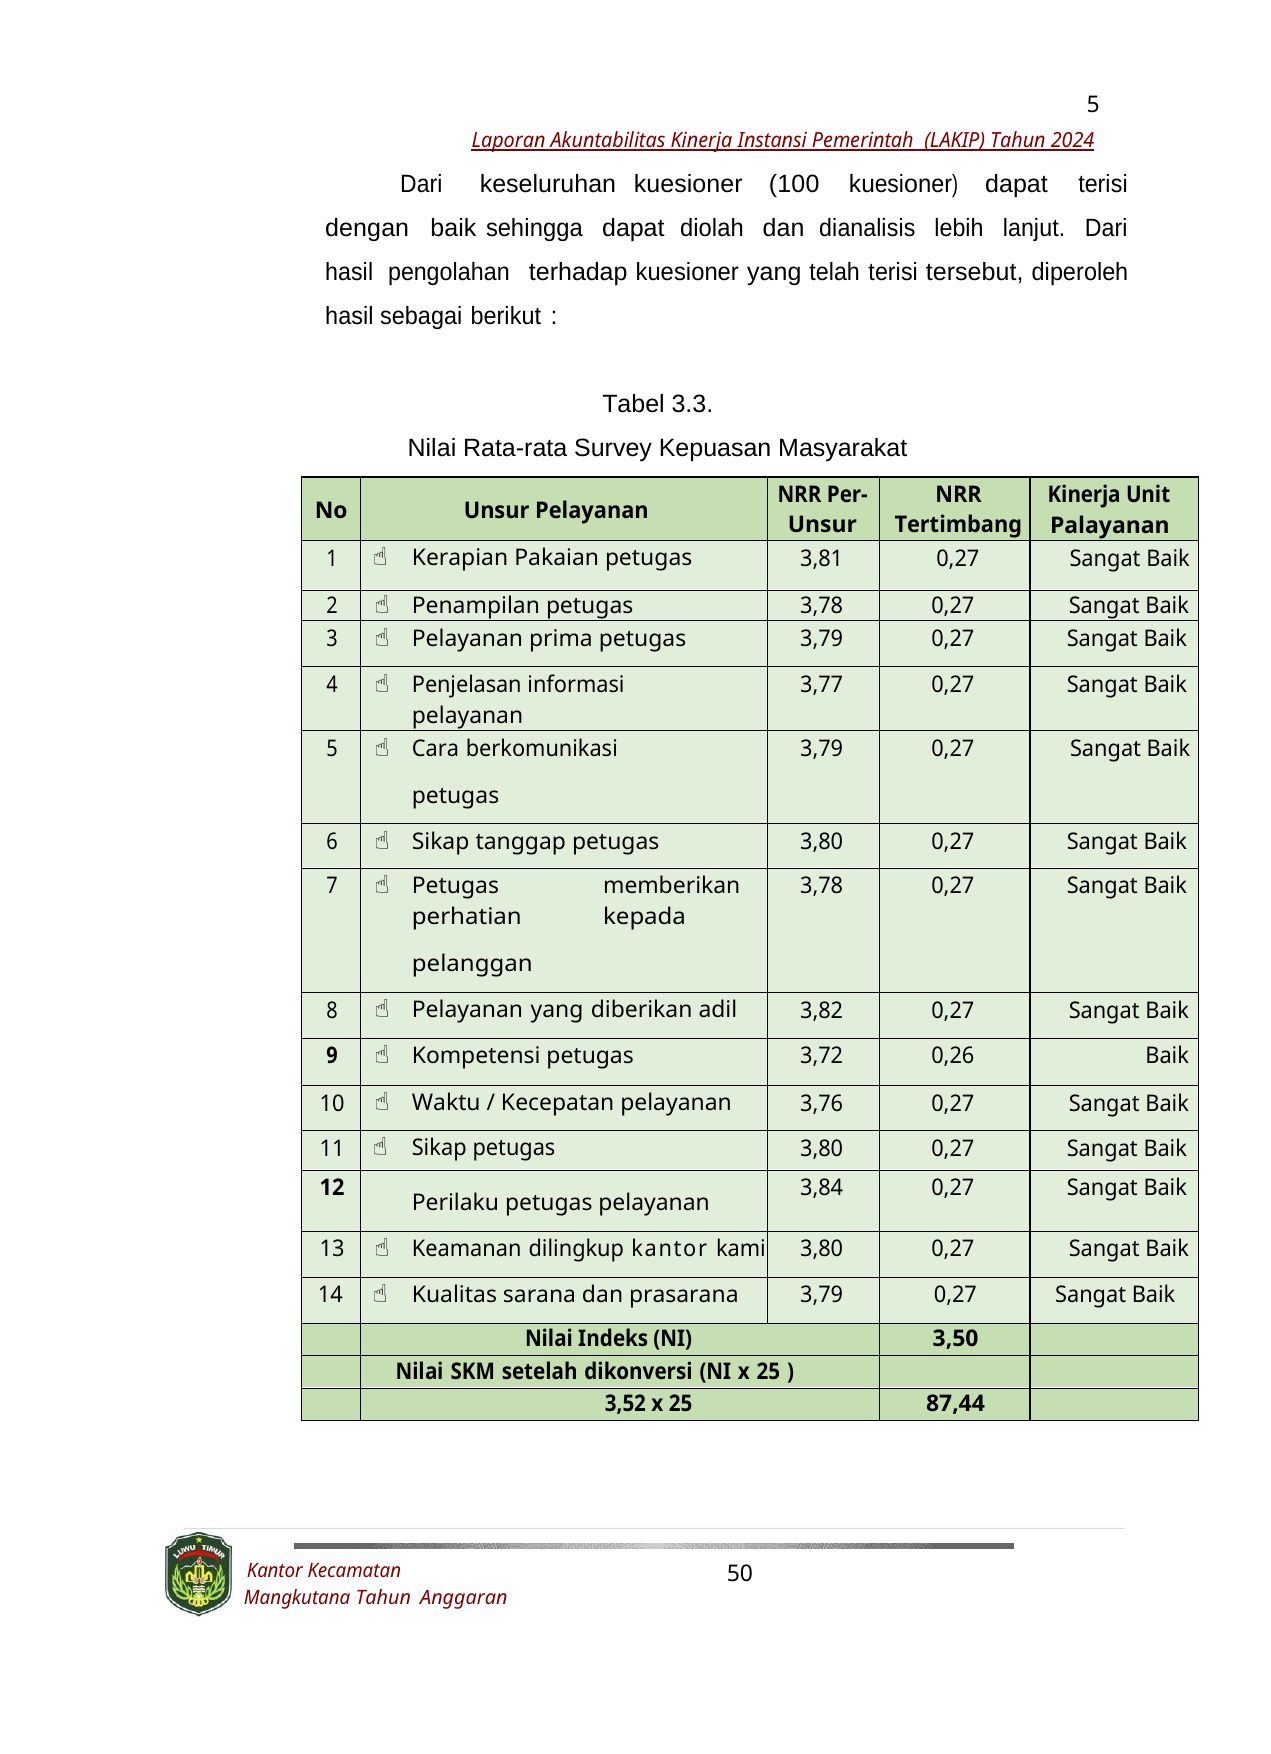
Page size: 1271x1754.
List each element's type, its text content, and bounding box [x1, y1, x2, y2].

table_cell 10 [302, 1086, 360, 1130]
table_cell 87,44 [880, 1389, 1029, 1420]
table_cell 0,27 [880, 621, 1029, 666]
table_cell 0,26 [880, 1039, 1029, 1085]
table_cell 0,27 [880, 993, 1029, 1038]
table_cell 3,76 [768, 1086, 879, 1130]
table_cell 3,78 [768, 591, 879, 620]
table_cell 0,27 [880, 1278, 1029, 1323]
table_cell 7 [302, 869, 360, 992]
table_cell 3,79 [768, 731, 879, 823]
table_cell 3,79 [768, 1278, 879, 1323]
table_cell Sangat Baik [1031, 621, 1198, 666]
table_cell [1031, 1389, 1198, 1420]
table_cell 3,81 [768, 541, 879, 589]
table_cell Sikap petugas [361, 1131, 767, 1169]
table_cell [1031, 1356, 1198, 1387]
table_cell Sangat Baik [1031, 591, 1198, 620]
table_cell 3,84 [768, 1171, 879, 1231]
table_cell 3,77 [768, 667, 879, 730]
table_cell 8 [302, 993, 360, 1038]
text Tabel 3.3. [175, 388, 1140, 417]
table_cell Perilaku petugas pelayanan [361, 1171, 767, 1231]
table_cell Waktu / Kecepatan pelayanan [361, 1086, 767, 1130]
table_cell [1031, 1324, 1198, 1355]
table_cell 3,79 [768, 621, 879, 666]
table_cell 0,27 [880, 1086, 1029, 1130]
table_cell 11 [302, 1131, 360, 1169]
table_cell Sikap tanggap petugas [361, 824, 767, 867]
table_cell [302, 1324, 360, 1355]
table_header NRR Per- Unsur [768, 478, 879, 540]
table_cell 2 [302, 591, 360, 620]
table_cell 3,52 x 25 [361, 1389, 879, 1420]
table_cell 3,80 [768, 1232, 879, 1277]
table_cell Sangat Baik [1031, 1278, 1198, 1323]
table_cell 0,27 [880, 541, 1029, 589]
table_cell Penampilan petugas [361, 591, 767, 620]
table_cell Pelayanan yang diberikan adil [361, 993, 767, 1038]
table_cell 0,27 [880, 824, 1029, 867]
table_cell 3 [302, 621, 360, 666]
table_cell Kerapian Pakaian petugas [361, 541, 767, 589]
table_cell Nilai Indeks (NI) [361, 1324, 879, 1355]
table_cell 6 [302, 824, 360, 867]
table_cell [880, 1356, 1029, 1387]
table_cell 0,27 [880, 667, 1029, 730]
table_cell 3,80 [768, 1131, 879, 1169]
table_cell 3,80 [768, 824, 879, 867]
table_cell 4 [302, 667, 360, 730]
table_cell Penjelasan informasi pelayanan [361, 667, 767, 730]
table_cell 12 [302, 1171, 360, 1231]
table_cell Sangat Baik [1031, 1171, 1198, 1231]
table_cell 3,78 [768, 869, 879, 992]
table_header Kinerja Unit Palayanan [1031, 478, 1198, 540]
table_cell Sangat Baik [1031, 869, 1198, 992]
table_cell 0,27 [880, 869, 1029, 992]
table_cell Sangat Baik [1031, 824, 1198, 867]
table_cell Nilai SKM setelah dikonversi (NI x 25 ) [361, 1356, 879, 1387]
text Dari keseluruhan kuesioner (100 kuesioner) dapat terisi dengan baik sehingga dapat diolah dan dianalisis lebih lanjut. Dari hasil pengolahan terhadap kuesioner yang telah terisi tersebut, diperoleh hasil sebagai berikut : [325, 169, 1128, 329]
table_header NRR Tertimbang [880, 478, 1029, 540]
table_cell 0,27 [880, 731, 1029, 823]
table_cell 9 [302, 1039, 360, 1085]
table_cell Petugas memberikan perhatian kepada pelanggan [361, 869, 767, 992]
table_cell 0,27 [880, 591, 1029, 620]
table_cell 0,27 [880, 1232, 1029, 1277]
table_cell Kualitas sarana dan prasarana [361, 1278, 767, 1323]
table_cell 5 [302, 731, 360, 823]
table_cell [302, 1389, 360, 1420]
table_cell Sangat Baik [1031, 1131, 1198, 1169]
table_cell Sangat Baik [1031, 667, 1198, 730]
table_cell Sangat Baik [1031, 1086, 1198, 1130]
text Nilai Rata-rata Survey Kepuasan Masyarakat [175, 432, 1140, 461]
table_cell Sangat Baik [1031, 993, 1198, 1038]
table_cell 3,82 [768, 993, 879, 1038]
picture [160, 1532, 234, 1617]
table_cell Keamanan dilingkup kantor kami [361, 1232, 767, 1277]
table_cell 14 [302, 1278, 360, 1323]
table_cell Cara berkomunikasi petugas [361, 731, 767, 823]
table_cell 13 [302, 1232, 360, 1277]
table_cell Pelayanan prima petugas [361, 621, 767, 666]
table_cell Kompetensi petugas [361, 1039, 767, 1085]
table_cell Sangat Baik [1031, 731, 1198, 823]
table_cell Sangat Baik [1031, 1232, 1198, 1277]
table_cell 3,50 [880, 1324, 1029, 1355]
table_cell 1 [302, 541, 360, 589]
table_cell Baik [1031, 1039, 1198, 1085]
table_cell 3,72 [768, 1039, 879, 1085]
picture [293, 1543, 1014, 1549]
table_cell 0,27 [880, 1131, 1029, 1169]
table_cell Sangat Baik [1031, 541, 1198, 589]
table_cell 0,27 [880, 1171, 1029, 1231]
table_cell [302, 1356, 360, 1387]
table_header No [302, 478, 360, 540]
table_header Unsur Pelayanan [361, 478, 767, 540]
